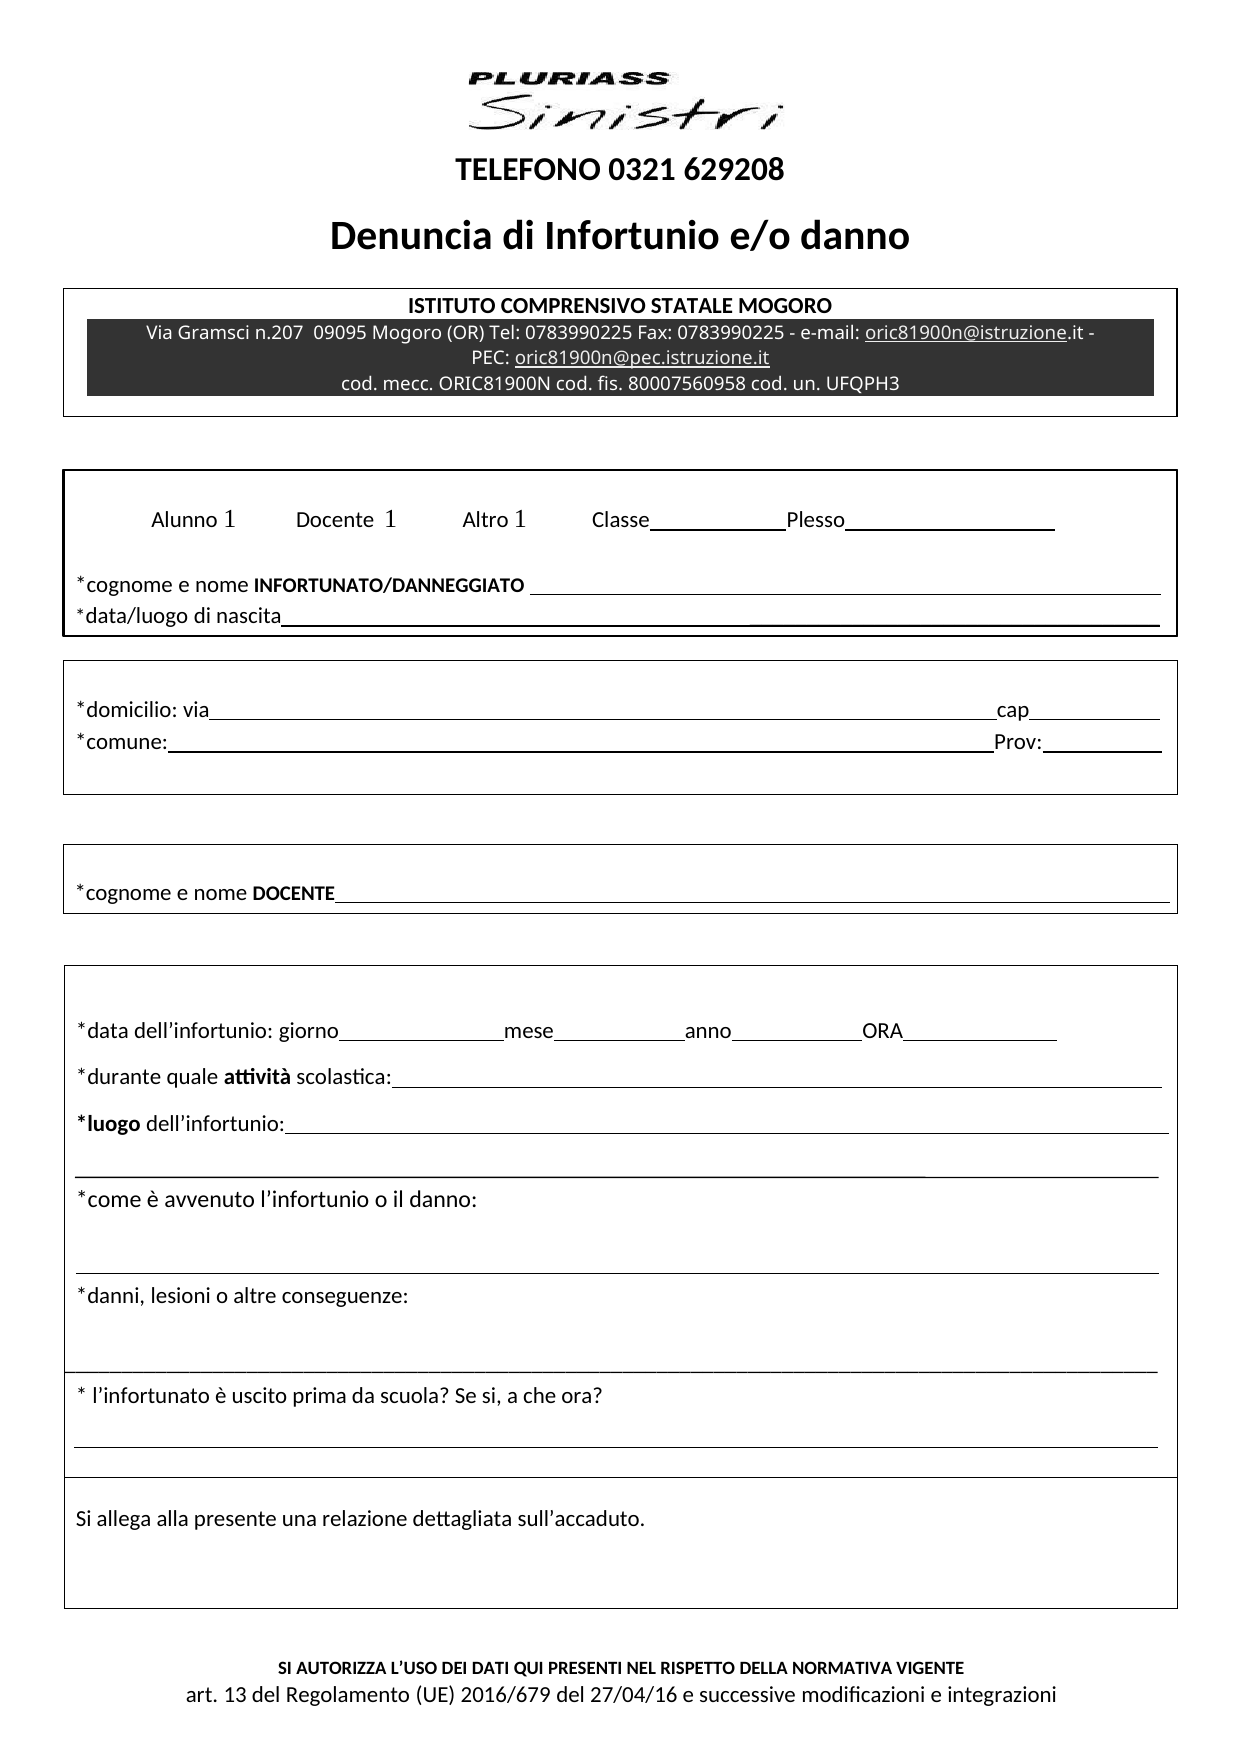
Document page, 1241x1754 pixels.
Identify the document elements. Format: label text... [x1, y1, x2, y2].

text SI AUTORIZZA L’USO DEI DATI QUI PRESENTI NEL RISPETTO DELLA NORMATIVA VIGENTE [185, 1656, 1057, 1679]
text Denuncia di Infortunio e/o danno [183, 209, 1057, 260]
picture [468, 72, 785, 130]
table_cell Si allega alla presente una relazione dettagliata sull’accaduto. [65, 1478, 1177, 1607]
subtitle TELEFONO 0321 629208 [182, 148, 1057, 189]
table_header *data dell’infortunio: giorno mese anno ORA *durante quale attività scolastica: *luogo dell’infortunio: *come è avvenuto l’infortunio o il danno: *danni, lesioni o altre conseguenze: ________________________________________________________________________________________________ * l’infortunato è uscito prima da scuola? Se si, a che ora? [65, 966, 1177, 1477]
text art. 13 del Regolamento (UE) 2016/679 del 27/04/16 e successive modificazioni e integrazioni [185, 1681, 1057, 1709]
